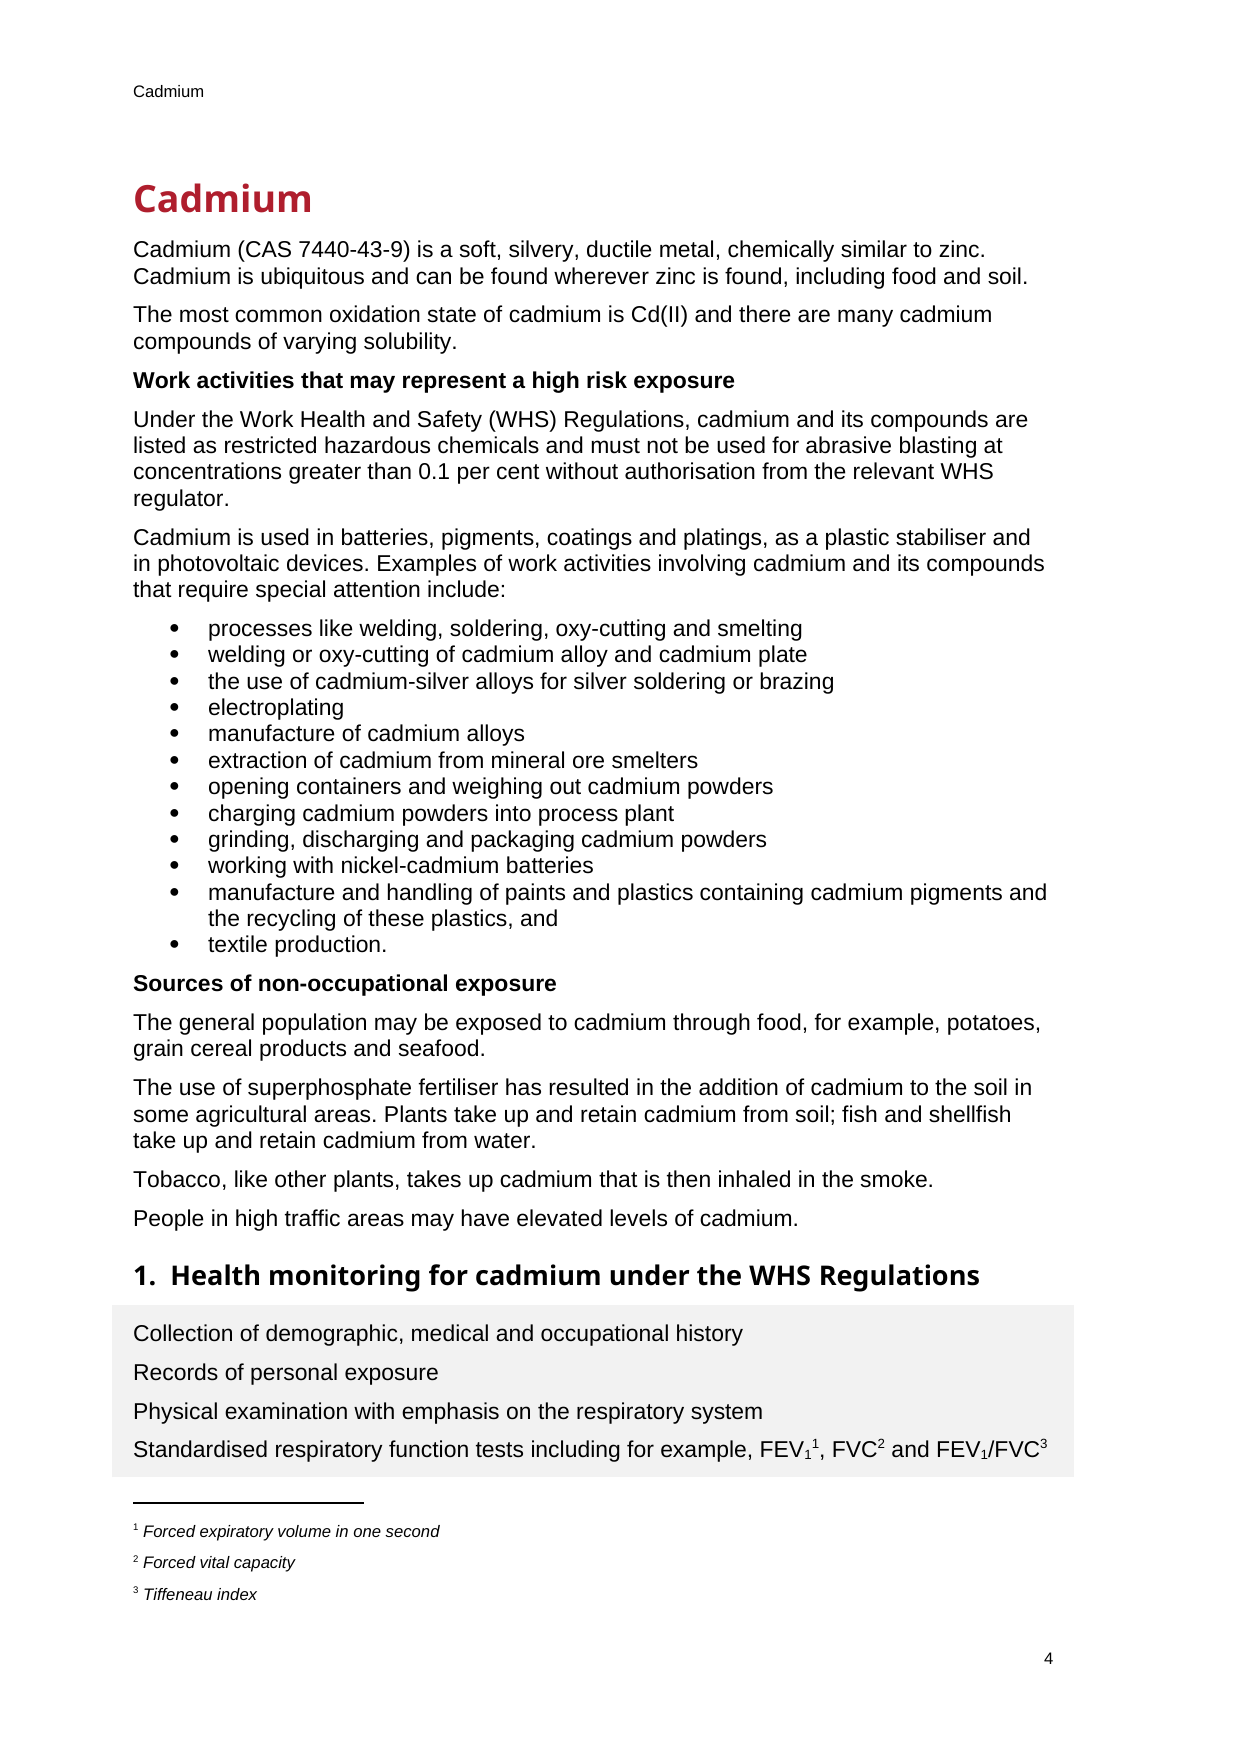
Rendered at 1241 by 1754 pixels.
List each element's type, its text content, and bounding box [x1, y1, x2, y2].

text manufacture and handling of paints and plastics containing cadmium pigments and the recycling of these plastics, and [170, 878, 1053, 931]
text Under the Work Health and Safety (WHS) Regulations, cadmium and its compounds are listed as restricted hazardous chemicals and must not be used for abrasive blasting at concentrations greater than 0.1 per cent without authorisation from the relevant WHS regulator. [133, 406, 1053, 511]
text Work activities that may represent a high risk exposure [133, 367, 1053, 393]
text charging cadmium powders into process plant [170, 799, 1053, 826]
text grinding, discharging and packaging cadmium powders [170, 826, 1053, 852]
text extraction of cadmium from mineral ore smelters [170, 747, 1053, 773]
text People in high traffic areas may have elevated levels of cadmium. [133, 1204, 1053, 1231]
text Tobacco, like other plants, takes up cadmium that is then inhaled in the smoke. [133, 1166, 1053, 1192]
text Sources of non-occupational exposure [133, 970, 1053, 996]
text Cadmium is used in batteries, pigments, coatings and platings, as a plastic stabiliser and in photovoltaic devices. Examples of work activities involving cadmium and its compounds that require special attention include: [133, 523, 1053, 602]
subtitle Health monitoring for cadmium under the WHS Regulations [133, 1256, 1053, 1293]
text The most common oxidation state of cadmium is Cd(II) and there are many cadmium compounds of varying solubility. [133, 301, 1053, 354]
text Standardised respiratory function tests including for example, FEV1, FVC and FEV1/FVC [125, 1422, 1061, 1465]
text The use of superphosphate fertiliser has resulted in the addition of cadmium to the soil in some agricultural areas. Plants take up and retain cadmium from soil; fish and shellfish take up and retain cadmium from water. [133, 1074, 1053, 1153]
subtitle Cadmium [133, 173, 1053, 224]
text the use of cadmium-silver alloys for silver soldering or brazing [170, 668, 1053, 694]
text working with nickel-cadmium batteries [170, 852, 1053, 878]
text Collection of demographic, medical and occupational history [125, 1318, 1061, 1344]
text The general population may be exposed to cadmium through food, for example, potatoes, grain cereal products and seafood. [133, 1009, 1053, 1062]
text Records of personal exposure [125, 1344, 1061, 1383]
text Physical examination with emphasis on the respiratory system [125, 1383, 1061, 1422]
text welding or oxy-cutting of cadmium alloy and cadmium plate [170, 641, 1053, 668]
text opening containers and weighing out cadmium powders [170, 773, 1053, 799]
text Cadmium (CAS 7440-43-9) is a soft, silvery, ductile metal, chemically similar to zinc. Cadmium is ubiquitous and can be found wherever zinc is found, including food and soil. [133, 236, 1053, 289]
text processes like welding, soldering, oxy-cutting and smelting [170, 615, 1053, 641]
text textile production. [170, 931, 1053, 958]
text manufacture of cadmium alloys [170, 720, 1053, 747]
text electroplating [170, 694, 1053, 720]
